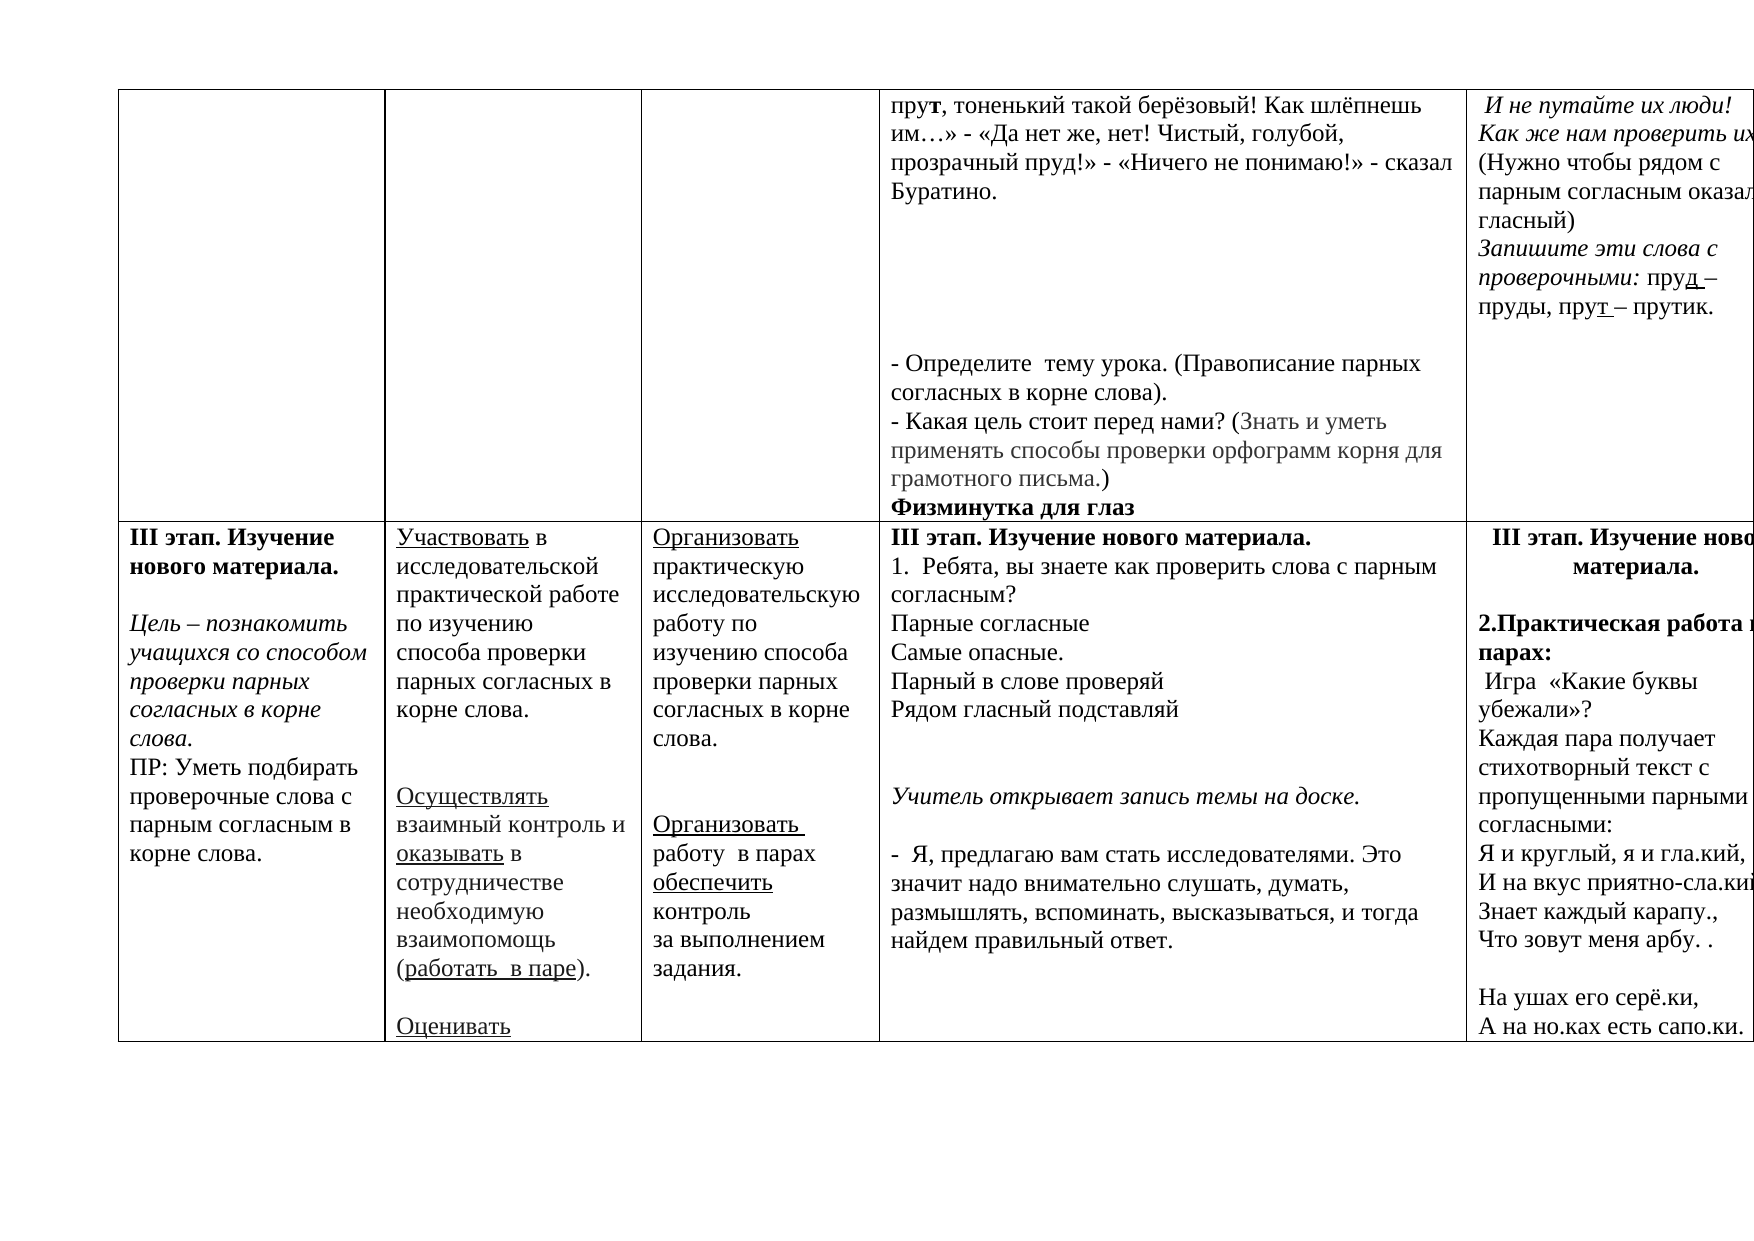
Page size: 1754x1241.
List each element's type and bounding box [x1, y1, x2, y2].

table_cell [880, 90, 1466, 521]
table_cell [386, 522, 641, 1041]
table_cell [642, 522, 879, 1041]
table_cell [119, 90, 384, 521]
table_cell [880, 522, 1466, 1041]
table_cell [1467, 90, 1753, 521]
table_cell [1467, 522, 1753, 1041]
table_cell [386, 90, 641, 521]
table_cell [119, 522, 384, 1041]
table_cell [642, 90, 879, 521]
